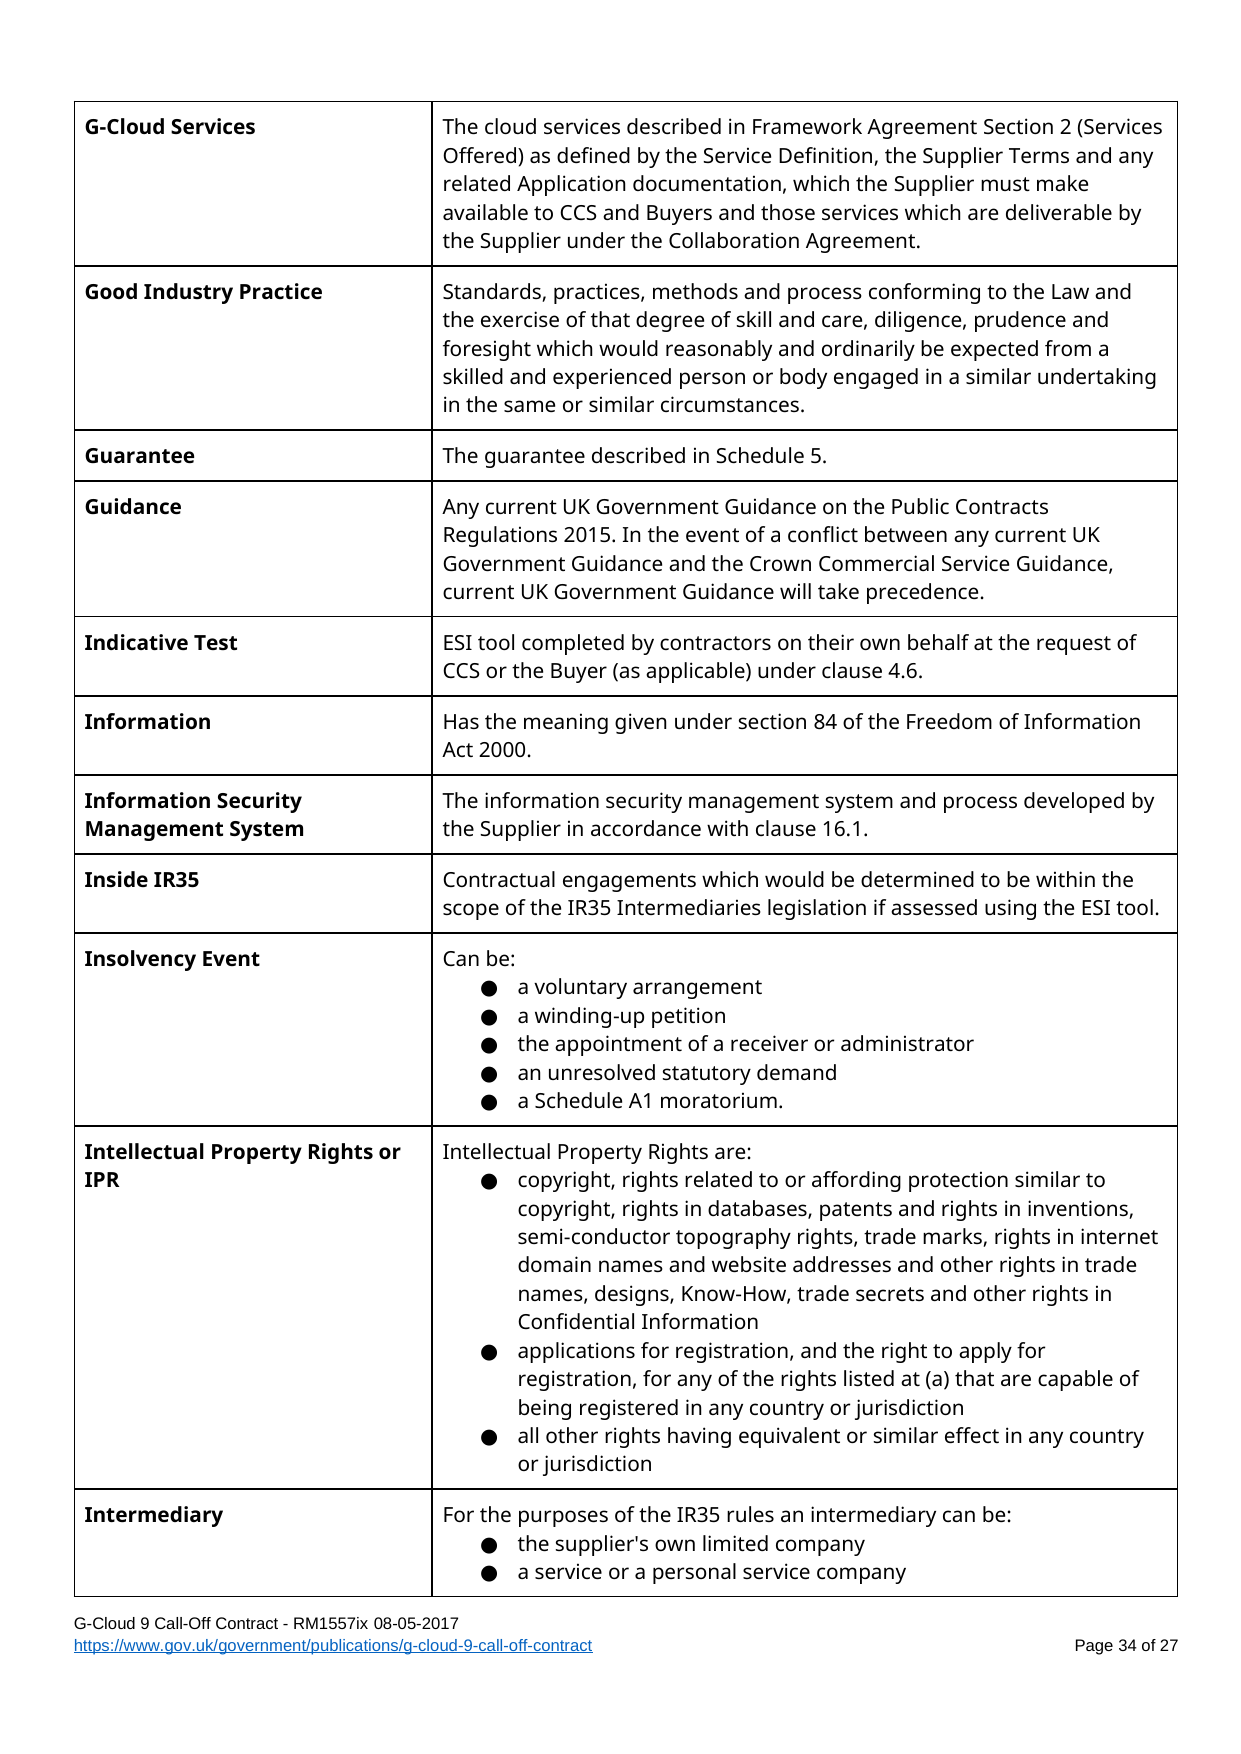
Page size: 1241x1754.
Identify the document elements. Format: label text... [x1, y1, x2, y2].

table_cell The cloud services described in Framework Agreement Section 2 (Services Offered) as defined by the Service Definition, the Supplier Terms and any related Application documentation, which the Supplier must make available to CCS and Buyers and those services which are deliverable by the Supplier under the Collaboration Agreement. [433, 102, 1177, 265]
table_cell ESI tool completed by contractors on their own behalf at the request of CCS or the Buyer (as applicable) under clause 4.6. [433, 617, 1177, 695]
table_cell Contractual engagements which would be determined to be within the scope of the IR35 Intermediaries legislation if assessed using the ESI tool. [433, 855, 1177, 932]
table_cell Any current UK Government Guidance on the Public Contracts Regulations 2015. In the event of a conflict between any current UK Government Guidance and the Crown Commercial Service Guidance, current UK Government Guidance will take precedence. [433, 482, 1177, 616]
table_cell Intellectual Property Rights are: copyright, rights related to or affording protection similar to copyright, rights in databases, patents and rights in inventions, semi-conductor topography rights, trade marks, rights in internet domain names and website addresses and other rights in trade names, designs, Know-How, trade secrets and other rights in Confidential Information applications for registration, and the right to apply for registration, for any of the rights listed at (a) that are capable of being registered in any country or jurisdiction all other rights having equivalent or similar effect in any country or jurisdiction [433, 1127, 1177, 1488]
table_cell Standards, practices, methods and process conforming to the Law and the exercise of that degree of skill and care, diligence, prudence and foresight which would reasonably and ordinarily be expected from a skilled and experienced person or body engaged in a similar undertaking in the same or similar circumstances. [433, 267, 1177, 429]
table_cell G-Cloud Services [75, 102, 431, 265]
table_cell Can be: a voluntary arrangement a winding-up petition the appointment of a receiver or administrator an unresolved statutory demand a Schedule A1 moratorium. [433, 934, 1177, 1125]
table_cell Guarantee [75, 431, 431, 480]
table_cell Has the meaning given under section 84 of the Freedom of Information Act 2000. [433, 697, 1177, 774]
table_cell Information [75, 697, 431, 774]
table_cell Intellectual Property Rights or IPR [75, 1127, 431, 1488]
table_cell Inside IR35 [75, 855, 431, 932]
table_cell Good Industry Practice [75, 267, 431, 429]
table_cell Insolvency Event [75, 934, 431, 1125]
table_cell Information Security Management System [75, 776, 431, 853]
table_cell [433, 1490, 1177, 1596]
table_cell The guarantee described in Schedule 5. [433, 431, 1177, 480]
table_cell Guidance [75, 482, 431, 616]
table_cell Indicative Test [75, 617, 431, 695]
table_cell Intermediary [75, 1490, 431, 1596]
table_cell The information security management system and process developed by the Supplier in accordance with clause 16.1. [433, 776, 1177, 853]
